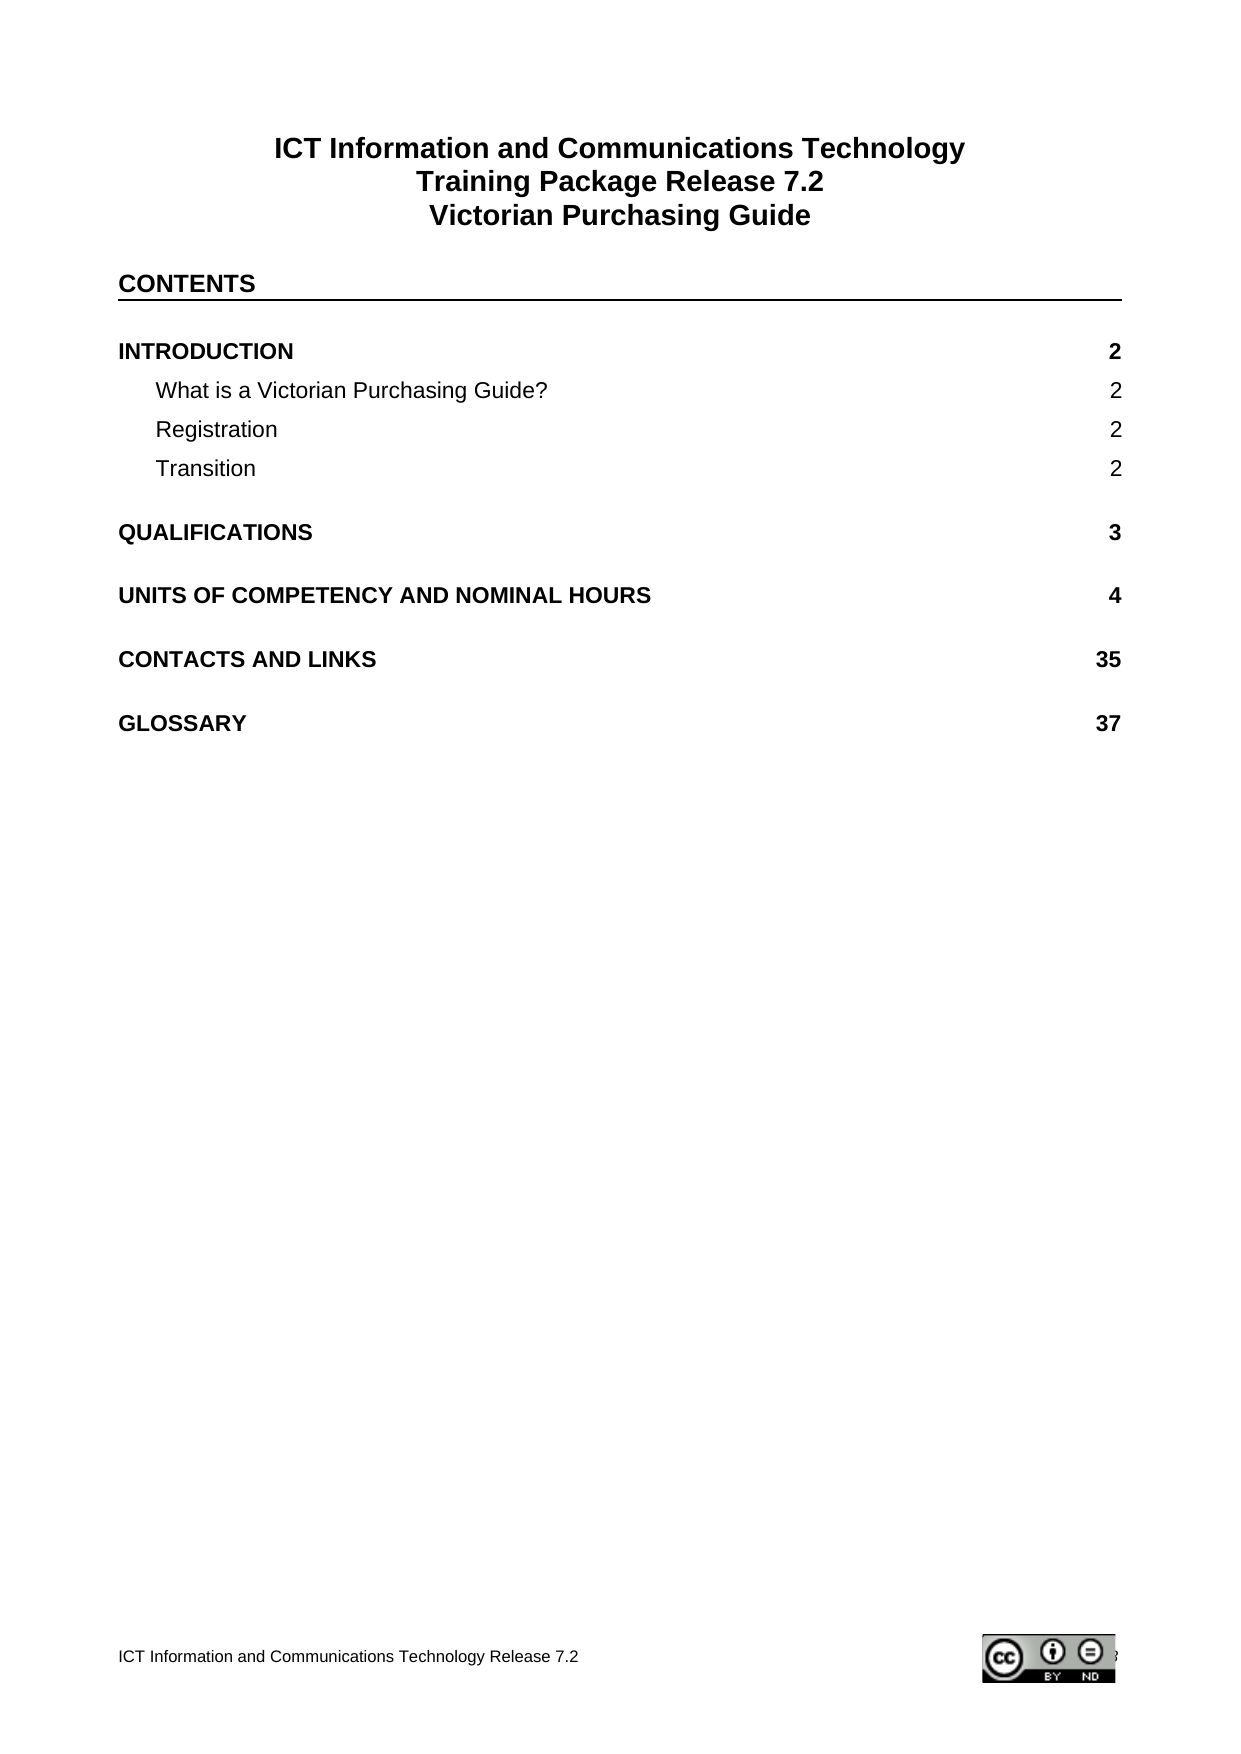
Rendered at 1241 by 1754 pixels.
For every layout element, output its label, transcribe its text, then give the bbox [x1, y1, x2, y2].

text Transition 2 [155, 455, 1122, 481]
text Registration 2 [155, 416, 1122, 442]
text CONTENTS [118, 269, 1122, 299]
text INTRODUCTION 2 [118, 338, 1122, 364]
text CONTACTS AND LINKS 35 [118, 646, 1122, 673]
picture [981, 1634, 1114, 1681]
text QUALIFICATIONS 3 [118, 518, 1122, 545]
text What is a Victorian Purchasing Guide? 2 [155, 377, 1122, 403]
text UNITS OF COMPETENCY AND NOMINAL HOURS 4 [118, 582, 1122, 609]
text GLOSSARY 37 [118, 710, 1122, 736]
text ICT Information and Communications Technology Training Package Release 7.2 Victorian Purchasing Guide [118, 131, 1122, 231]
